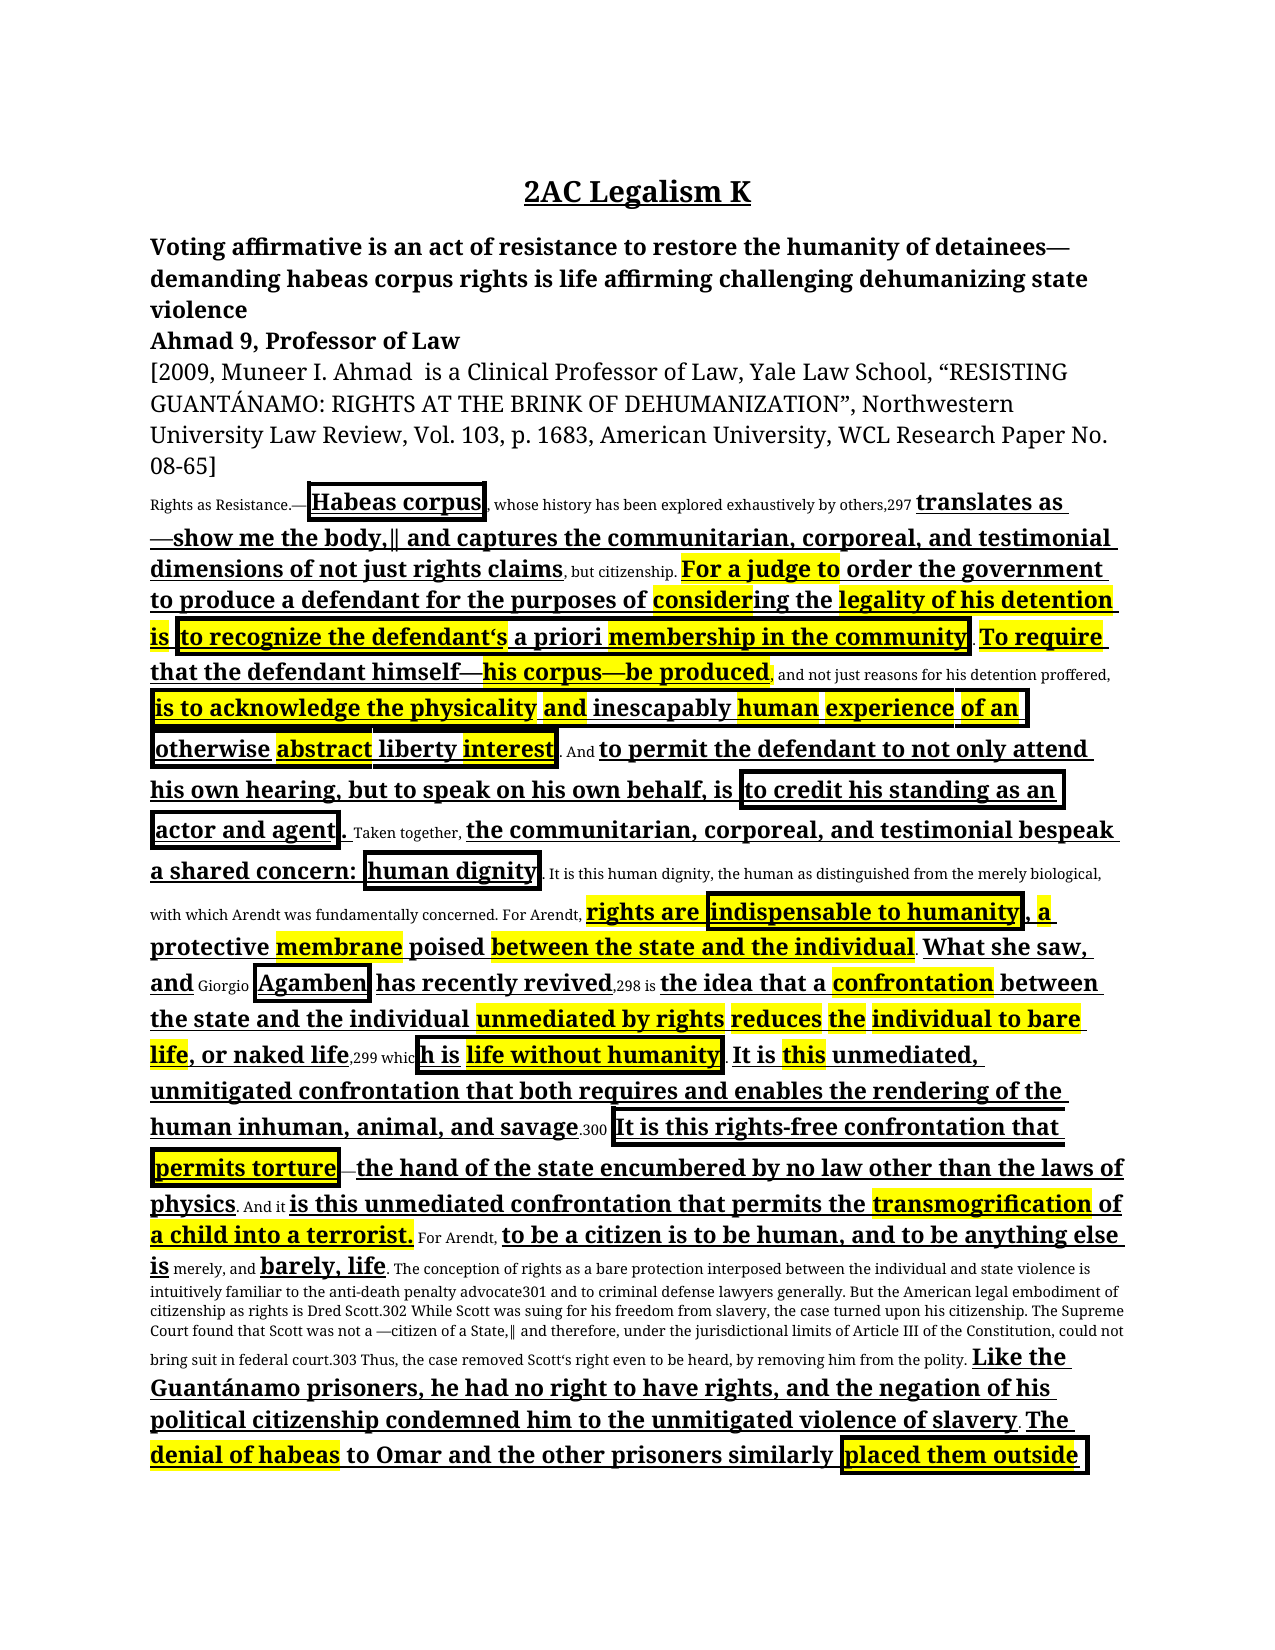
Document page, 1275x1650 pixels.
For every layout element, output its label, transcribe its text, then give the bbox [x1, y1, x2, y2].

text [2009, Muneer I. Ahmad is a Clinical Professor of Law, Yale Law School, “RESISTING GUANTÁNAMO: RIGHTS AT THE BRINK OF DEHUMANIZATION”, Northwestern University Law Review, Vol. 103, p. 1683, American University, WCL Research Paper No. 08-65] [150, 356, 1125, 481]
subtitle Voting affirmative is an act of resistance to restore the humanity of detainees—demanding habeas corpus rights is life affirming challenging dehumanizing state violence [150, 231, 1125, 325]
subtitle 2AC Legalism K [150, 171, 1125, 211]
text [150, 481, 1125, 1475]
text Ahmad 9, Professor of Law [150, 325, 1125, 356]
